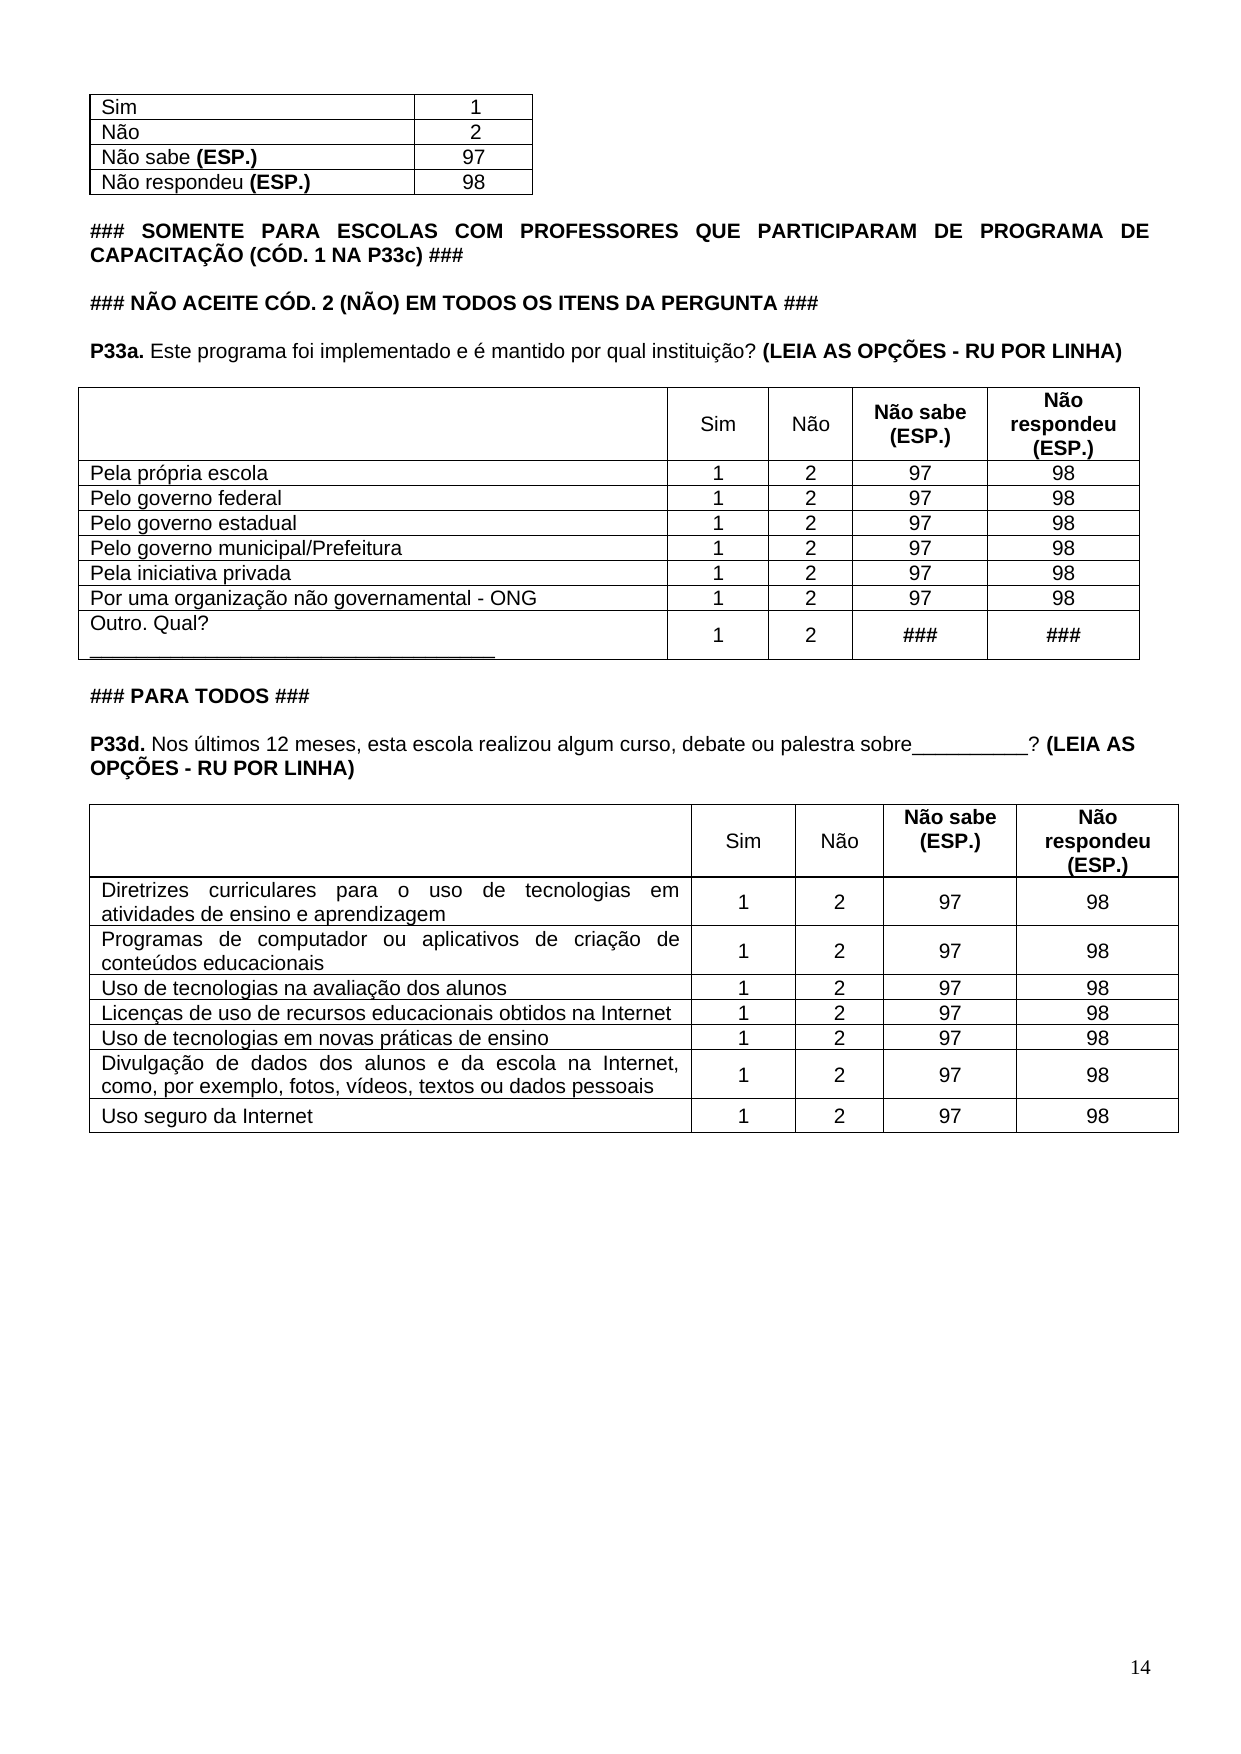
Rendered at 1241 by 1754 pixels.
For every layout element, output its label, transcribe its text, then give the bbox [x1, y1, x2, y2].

table_cell 1 [668, 561, 768, 585]
table_cell 98 [1017, 1050, 1178, 1098]
table_cell 97 [853, 586, 987, 610]
table_cell Outro. Qual? ___________________________________ [79, 611, 667, 659]
table_cell Licenças de uso de recursos educacionais obtidos na Internet [90, 1000, 691, 1024]
table_cell 2 [769, 611, 852, 659]
table_header 1 [415, 95, 532, 119]
table_cell 97 [884, 926, 1016, 974]
table_cell 1 [692, 926, 795, 974]
table_cell 98 [988, 586, 1139, 610]
table_cell Pelo governo estadual [79, 511, 667, 535]
table_cell 2 [796, 926, 883, 974]
table_cell 2 [796, 1050, 883, 1098]
table_cell Uso seguro da Internet [90, 1099, 691, 1132]
table_header Não sabe (ESP.) [853, 388, 987, 460]
table_cell 98 [415, 170, 532, 194]
table_cell Pela própria escola [79, 461, 667, 485]
table_header Não respondeu (ESP.) [988, 388, 1139, 460]
table_cell 2 [796, 975, 883, 999]
table_cell 98 [1017, 1099, 1178, 1132]
table_cell 97 [884, 1025, 1016, 1049]
table_cell 97 [853, 561, 987, 585]
table_cell 2 [796, 878, 883, 925]
table_header [90, 805, 691, 876]
table_cell 98 [1017, 878, 1178, 925]
table_cell Diretrizes curriculares para o uso de tecnologias em atividades de ensino e aprendizagem [90, 878, 691, 925]
table_cell 2 [769, 461, 852, 485]
table_cell 97 [884, 975, 1016, 999]
table_cell 1 [668, 611, 768, 659]
table_header Não sabe (ESP.) [884, 805, 1016, 876]
table_cell 1 [668, 586, 768, 610]
table_cell Programas de computador ou aplicativos de criação de conteúdos educacionais [90, 926, 691, 974]
table_cell 98 [988, 536, 1139, 560]
table_cell Pela iniciativa privada [79, 561, 667, 585]
table_cell Uso de tecnologias em novas práticas de ensino [90, 1025, 691, 1049]
table_header Sim [91, 95, 414, 119]
table_cell 2 [769, 561, 852, 585]
table_cell 97 [853, 511, 987, 535]
table_header Não respondeu (ESP.) [1017, 805, 1178, 876]
table_cell 98 [988, 511, 1139, 535]
table_cell 97 [884, 1050, 1016, 1098]
table_cell 1 [668, 511, 768, 535]
table_cell 2 [796, 1000, 883, 1024]
table_cell 97 [853, 461, 987, 485]
table_cell 2 [769, 536, 852, 560]
table_cell 98 [1017, 1025, 1178, 1049]
table_cell Por uma organização não governamental - ONG [79, 586, 667, 610]
table_cell 97 [884, 1099, 1016, 1132]
table_cell Uso de tecnologias na avaliação dos alunos [90, 975, 691, 999]
table_cell Não sabe (ESP.) [91, 145, 414, 169]
table_cell ### [988, 611, 1139, 659]
table_header Não [769, 388, 852, 460]
table_cell 97 [853, 536, 987, 560]
table_cell 1 [692, 1000, 795, 1024]
table_cell 97 [884, 878, 1016, 925]
table_cell 2 [796, 1099, 883, 1132]
table_cell Não [91, 120, 414, 144]
table_cell 2 [796, 1025, 883, 1049]
text P33a. Este programa foi implementado e é mantido por qual instituição? (LEIA AS OPÇÕES - RU POR LINHA) [90, 339, 1150, 363]
table_cell ### [853, 611, 987, 659]
table_cell 98 [988, 461, 1139, 485]
table_cell 2 [769, 486, 852, 510]
table_cell Pelo governo federal [79, 486, 667, 510]
table_cell Não respondeu (ESP.) [91, 170, 414, 194]
text P33d. Nos últimos 12 meses, esta escola realizou algum curso, debate ou palestra sobre__________? (LEIA AS OPÇÕES - RU POR LINHA) [90, 732, 1150, 779]
table_cell 1 [668, 486, 768, 510]
table_cell Divulgação de dados dos alunos e da escola na Internet, como, por exemplo, fotos, vídeos, textos ou dados pessoais [90, 1050, 691, 1098]
table_cell 1 [692, 878, 795, 925]
table_cell 1 [692, 1099, 795, 1132]
table_cell 2 [769, 586, 852, 610]
table_cell 97 [415, 145, 532, 169]
table_cell 98 [988, 486, 1139, 510]
table_cell 97 [853, 486, 987, 510]
table_cell 1 [692, 975, 795, 999]
table_cell 98 [1017, 926, 1178, 974]
table_cell 1 [692, 1025, 795, 1049]
text ### NÃO ACEITE CÓD. 2 (NÃO) EM TODOS OS ITENS DA PERGUNTA ### [90, 291, 1150, 315]
table_cell 2 [415, 120, 532, 144]
table_cell 1 [668, 461, 768, 485]
table_cell Pelo governo municipal/Prefeitura [79, 536, 667, 560]
table_cell 98 [1017, 975, 1178, 999]
table_cell 98 [1017, 1000, 1178, 1024]
table_header Sim [668, 388, 768, 460]
table_cell 97 [884, 1000, 1016, 1024]
text ### PARA TODOS ### [90, 684, 1150, 708]
table_cell 2 [769, 511, 852, 535]
table_header [79, 388, 667, 460]
table_header Não [796, 805, 883, 876]
table_cell 98 [988, 561, 1139, 585]
table_cell 1 [692, 1050, 795, 1098]
text ### SOMENTE PARA ESCOLAS COM PROFESSORES QUE PARTICIPARAM DE PROGRAMA DE CAPACITAÇÃO (CÓD. 1 NA P33c) ### [90, 219, 1150, 267]
table_header Sim [692, 805, 795, 876]
table_cell 1 [668, 536, 768, 560]
